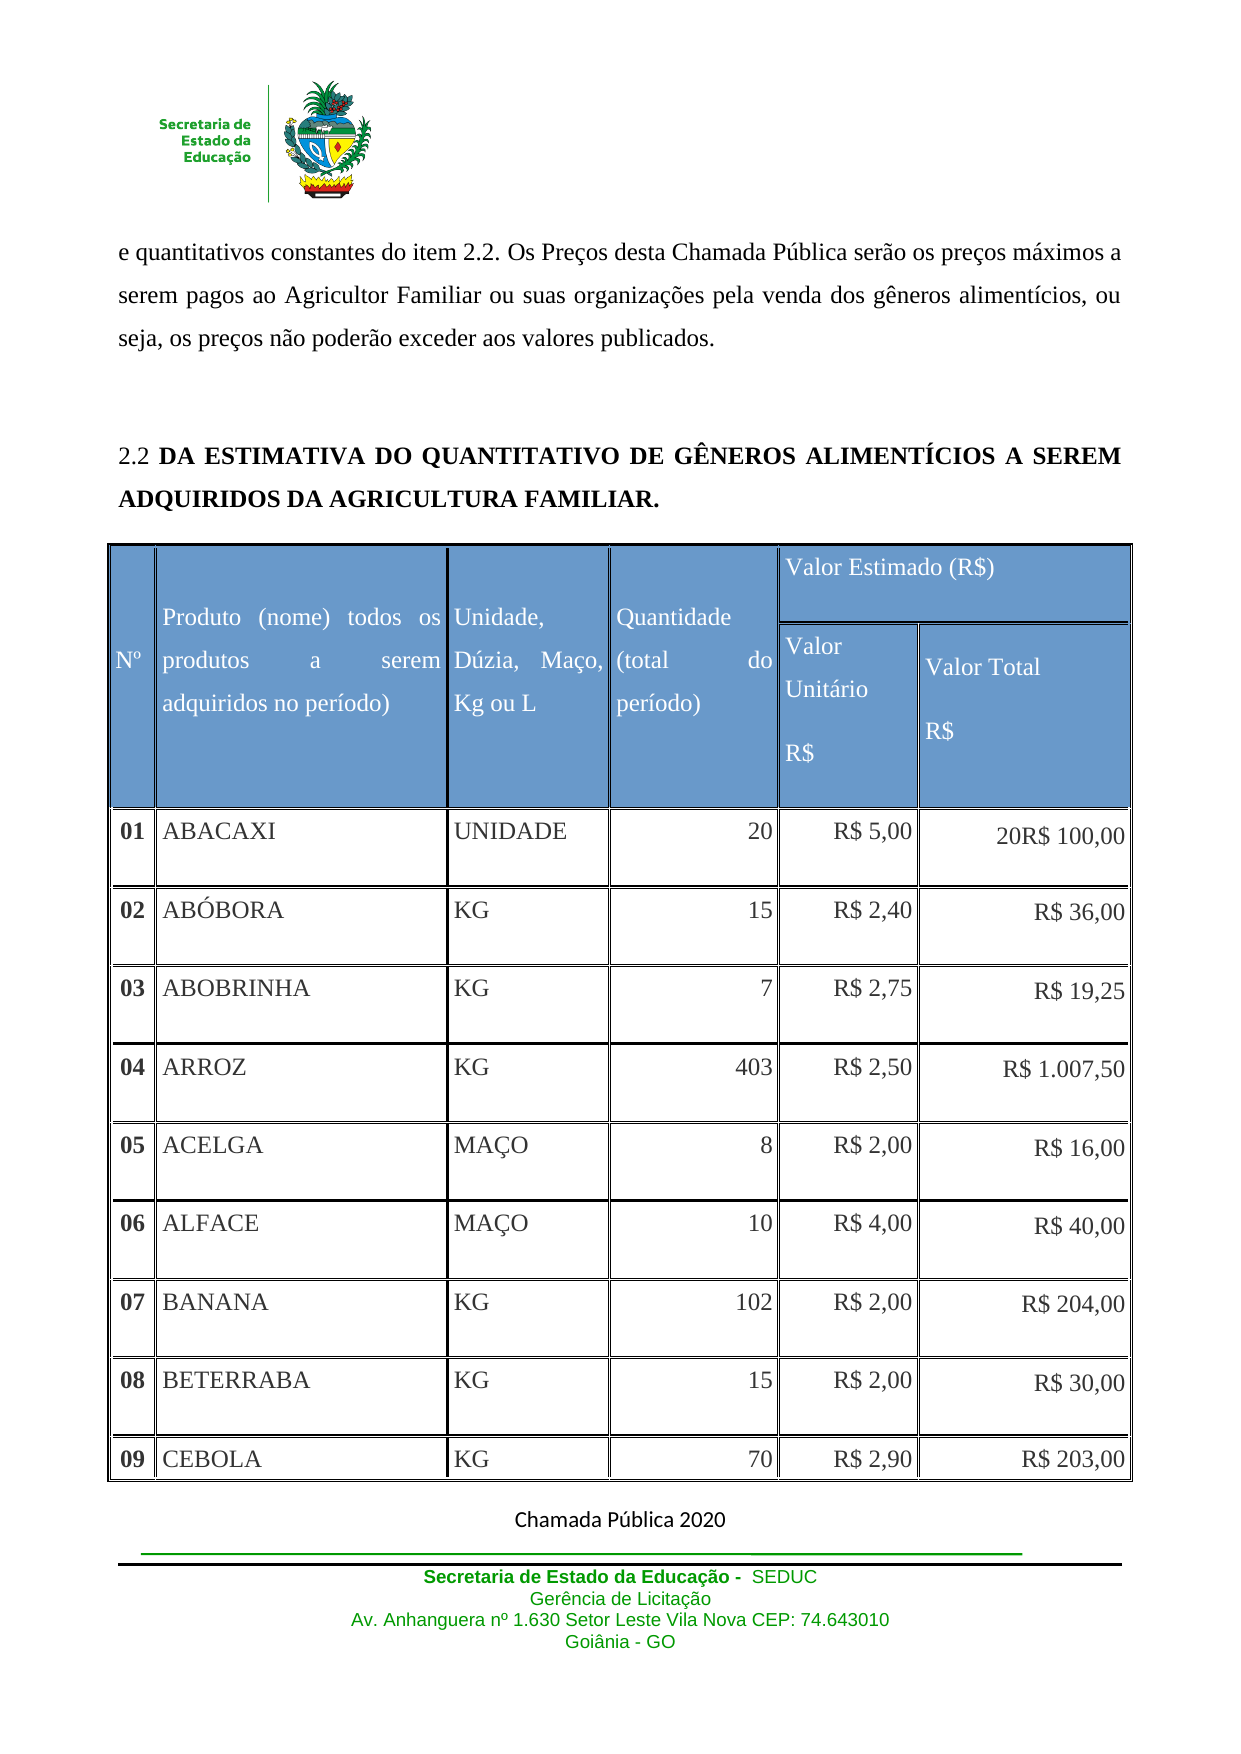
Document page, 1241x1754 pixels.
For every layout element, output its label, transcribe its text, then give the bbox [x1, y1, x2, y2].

table_cell R$ 2,40 [780, 889, 917, 964]
table_cell R$ 16,00 [919, 1121, 1131, 1199]
table_cell R$ 2,00 [780, 1281, 917, 1356]
table_cell R$ 30,00 [919, 1356, 1131, 1434]
table_cell 102 [611, 1281, 777, 1356]
table_cell UNIDADE [449, 810, 608, 885]
table_cell 04 [111, 1042, 154, 1121]
table_cell ARROZ [157, 1045, 446, 1121]
table_cell KG [449, 1359, 608, 1434]
table_cell KG [447, 1438, 610, 1479]
table_cell R$ 2,50 [780, 1045, 917, 1121]
table_cell R$ 36,00 [920, 885, 1130, 964]
table_cell R$ 19,25 [919, 964, 1131, 1042]
table_header Valor Estimado (R$) [779, 546, 1130, 621]
table_cell R$ 2,00 [780, 1124, 917, 1199]
table_cell BETERRABA [157, 1359, 446, 1434]
table_header Quantidade (total do período) [610, 546, 779, 807]
table_cell 05 [109, 1121, 156, 1199]
table_cell 403 [611, 1045, 777, 1121]
table_cell Valor Total R$ [920, 621, 1130, 807]
picture [118, 73, 412, 210]
table_header Produto (nome) todos os produtos a serem adquiridos no período) [156, 546, 447, 807]
table_cell MAÇO [449, 1202, 608, 1277]
table_cell 02 [111, 885, 154, 964]
table_cell KG [449, 967, 608, 1042]
table_cell ACELGA [157, 1124, 446, 1199]
table_cell R$ 40,00 [920, 1199, 1130, 1277]
table_cell R$ 25,00R$ 100,00 [919, 807, 1131, 885]
table_cell 10 [611, 1202, 777, 1277]
table_cell KG [449, 1281, 608, 1356]
table_cell 70 [610, 1438, 779, 1479]
table_cell 08 [109, 1356, 156, 1434]
table_cell KG [449, 1045, 608, 1121]
table_cell R$ 1.007,50 [920, 1042, 1130, 1121]
table_cell 7 [611, 967, 777, 1042]
table_cell 09 [111, 1434, 156, 1479]
table_cell ALFACE [157, 1202, 446, 1277]
table_cell R$ 203,00 [919, 1434, 1130, 1479]
table_cell CEBOLA [156, 1438, 447, 1479]
table_cell 8 [611, 1124, 777, 1199]
table_cell R$ 204,00 [920, 1278, 1130, 1356]
table_cell R$ 5,00 [780, 810, 917, 885]
table_cell KG [449, 889, 608, 964]
table_cell 20 [611, 810, 777, 885]
table_cell 01 [109, 807, 156, 885]
table_cell ABACAXI [157, 810, 446, 885]
table_cell MAÇO [449, 1124, 608, 1199]
table_header Nº [111, 546, 156, 807]
table_cell 15 [611, 889, 777, 964]
table_cell ABÓBORA [157, 889, 446, 964]
table_header Unidade, Dúzia, Maço, Kg ou L [447, 546, 610, 807]
table_cell 03 [109, 964, 156, 1042]
table_cell Valor Unitário R$ [780, 625, 917, 807]
table_cell R$ 2,75 [780, 967, 917, 1042]
table_cell BANANA [157, 1281, 446, 1356]
table_cell 07 [111, 1278, 154, 1356]
table_cell 15 [611, 1359, 777, 1434]
table_cell R$ 4,00 [780, 1202, 917, 1277]
table_cell ABOBRINHA [157, 967, 446, 1042]
table_cell R$ 2,00 [780, 1359, 917, 1434]
text 2.2 DA ESTIMATIVA DO QUANTITATIVO DE GÊNEROS ALIMENTÍCIOS A SEREM ADQUIRIDOS DA AGRICULTURA FAMILIAR. [118, 441, 1122, 513]
table_cell R$ 2,90 [779, 1438, 918, 1479]
table_cell 06 [111, 1199, 154, 1277]
